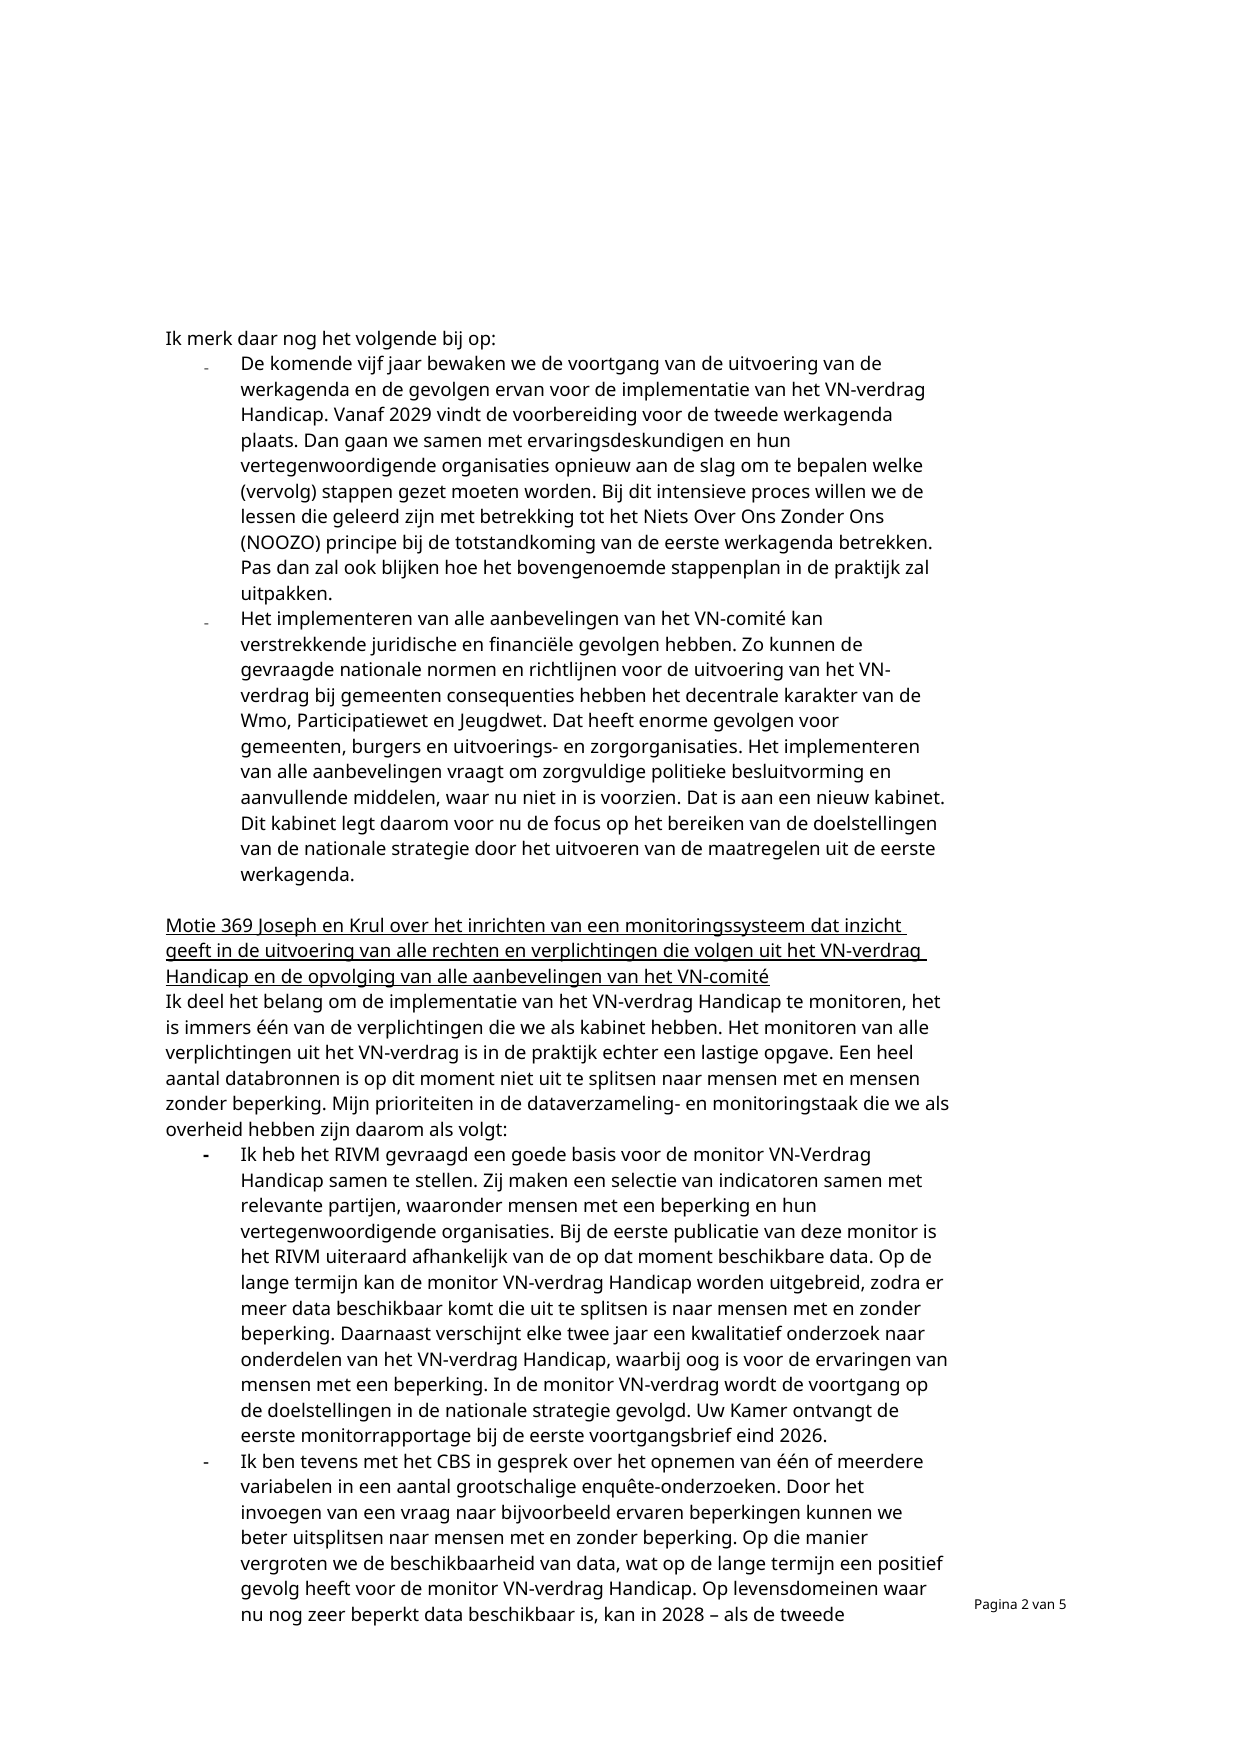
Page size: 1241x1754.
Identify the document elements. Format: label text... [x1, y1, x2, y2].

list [203, 1448, 950, 1627]
list Ik heb het RIVM gevraagd een goede basis voor de monitor VN-Verdrag Handicap samen te stellen. Zij maken een selectie van indicatoren samen met relevante partijen, waaronder mensen met een beperking en hun vertegenwoordigende organisaties. Bij de eerste publicatie van deze monitor is het RIVM uiteraard afhankelijk van de op dat moment beschikbare data. Op de lange termijn kan de monitor VN-verdrag Handicap worden uitgebreid, zodra er meer data beschikbaar komt die uit te splitsen is naar mensen met en zonder beperking. Daarnaast verschijnt elke twee jaar een kwalitatief onderzoek naar onderdelen van het VN-verdrag Handicap, waarbij oog is voor de ervaringen van mensen met een beperking. In de monitor VN-verdrag wordt de voortgang op de doelstellingen in de nationale strategie gevolgd. Uw Kamer ontvangt de eerste monitorrapportage bij de eerste voortgangsbrief eind 2026. [203, 1142, 950, 1448]
text Ik merk daar nog het volgende bij op: [165, 325, 950, 351]
text Motie 369 Joseph en Krul over het inrichten van een monitoringssysteem dat inzicht geeft in de uitvoering van alle rechten en verplichtingen die volgen uit het VN-verdrag Handicap en de opvolging van alle aanbevelingen van het VN-comité [165, 912, 950, 988]
text Ik deel het belang om de implementatie van het VN-verdrag Handicap te monitoren, het is immers één van de verplichtingen die we als kabinet hebben. Het monitoren van alle verplichtingen uit het VN-verdrag is in de praktijk echter een lastige opgave. Een heel aantal databronnen is op dit moment niet uit te splitsen naar mensen met en mensen zonder beperking. Mijn prioriteiten in de dataverzameling- en monitoringstaak die we als overheid hebben zijn daarom als volgt: [165, 988, 950, 1142]
list De komende vijf jaar bewaken we de voortgang van de uitvoering van de werkagenda en de gevolgen ervan voor de implementatie van het VN-verdrag Handicap. Vanaf 2029 vindt de voorbereiding voor de tweede werkagenda plaats. Dan gaan we samen met ervaringsdeskundigen en hun vertegenwoordigende organisaties opnieuw aan de slag om te bepalen welke (vervolg) stappen gezet moeten worden. Bij dit intensieve proces willen we de lessen die geleerd zijn met betrekking tot het Niets Over Ons Zonder Ons (NOOZO) principe bij de totstandkoming van de eerste werkagenda betrekken. Pas dan zal ook blijken hoe het bovengenoemde stappenplan in de praktijk zal uitpakken. [203, 351, 950, 606]
list Het implementeren van alle aanbevelingen van het VN-comité kan verstrekkende juridische en financiële gevolgen hebben. Zo kunnen de gevraagde nationale normen en richtlijnen voor de uitvoering van het VN-verdrag bij gemeenten consequenties hebben het decentrale karakter van de Wmo, Participatiewet en Jeugdwet. Dat heeft enorme gevolgen voor gemeenten, burgers en uitvoerings- en zorgorganisaties. Het implementeren van alle aanbevelingen vraagt om zorgvuldige politieke besluitvorming en aanvullende middelen, waar nu niet in is voorzien. Dat is aan een nieuw kabinet. Dit kabinet legt daarom voor nu de focus op het bereiken van de doelstellingen van de nationale strategie door het uitvoeren van de maatregelen uit de eerste werkagenda. [203, 606, 950, 886]
